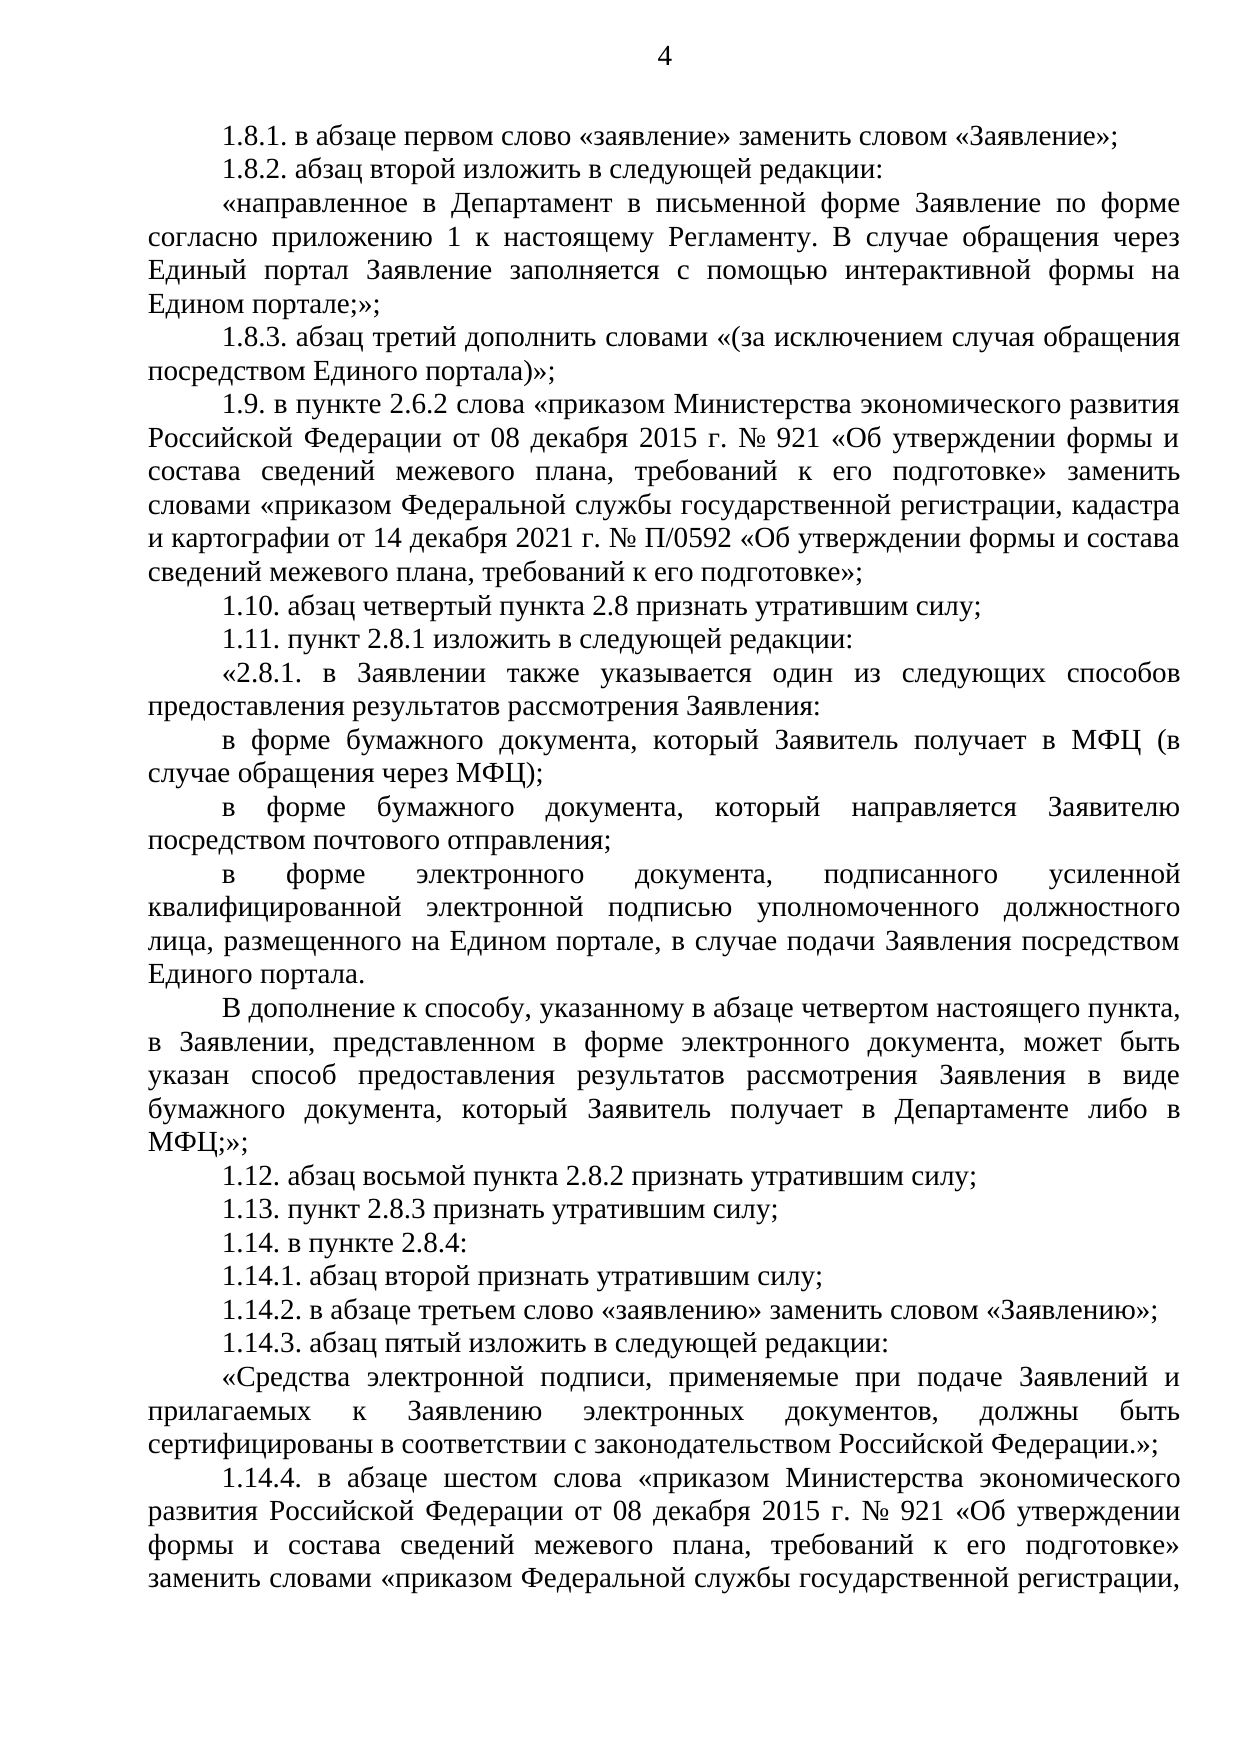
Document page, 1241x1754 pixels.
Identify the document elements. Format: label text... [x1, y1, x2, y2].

text в форме электронного документа, подписанного усиленной квалифицированной электронной подписью уполномоченного должностного лица, размещенного на Едином портале, в случае подачи Заявления посредством Единого портала. [148, 856, 1181, 990]
text в форме бумажного документа, который направляется Заявителю посредством почтового отправления; [148, 789, 1181, 856]
text 1.12. абзац восьмой пункта 2.8.2 признать утратившим силу; [148, 1158, 1181, 1191]
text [148, 1460, 1181, 1594]
text 1.14. в пункте 2.8.4: [148, 1225, 1181, 1258]
text 1.8.1. в абзаце первом слово «заявление» заменить словом «Заявление»; [148, 118, 1181, 152]
text 1.10. абзац четвертый пункта 2.8 признать утратившим силу; [148, 588, 1181, 621]
text 1.11. пункт 2.8.1 изложить в следующей редакции: [148, 621, 1181, 655]
text В дополнение к способу, указанному в абзаце четвертом настоящего пункта, в Заявлении, представленном в форме электронного документа, может быть указан способ предоставления результатов рассмотрения Заявления в виде бумажного документа, который Заявитель получает в Департаменте либо в МФЦ;»; [148, 990, 1181, 1158]
text 1.14.2. в абзаце третьем слово «заявлению» заменить словом «Заявлению»; [148, 1292, 1181, 1326]
text 1.8.2. абзац второй изложить в следующей редакции: [148, 152, 1181, 185]
text 1.13. пункт 2.8.3 признать утратившим силу; [148, 1191, 1181, 1225]
text «направленное в Департамент в письменной форме Заявление по форме согласно приложению 1 к настоящему Регламенту. В случае обращения через Единый портал Заявление заполняется с помощью интерактивной формы на Едином портале;»; [148, 185, 1181, 319]
text «Средства электронной подписи, применяемые при подаче Заявлений и прилагаемых к Заявлению электронных документов, должны быть сертифицированы в соответствии с законодательством Российской Федерации.»; [148, 1359, 1181, 1460]
text 1.14.3. абзац пятый изложить в следующей редакции: [148, 1326, 1181, 1359]
text «2.8.1. в Заявлении также указывается один из следующих способов предоставления результатов рассмотрения Заявления: [148, 655, 1181, 722]
text 1.9. в пункте 2.6.2 слова «приказом Министерства экономического развития Российской Федерации от 08 декабря 2015 г. № 921 «Об утверждении формы и состава сведений межевого плана, требований к его подготовке» заменить словами «приказом Федеральной службы государственной регистрации, кадастра и картографии от 14 декабря 2021 г. № П/0592 «Об утверждении формы и состава сведений межевого плана, требований к его подготовке»; [148, 386, 1181, 588]
text 1.14.1. абзац второй признать утратившим силу; [148, 1258, 1181, 1292]
text 1.8.3. абзац третий дополнить словами «(за исключением случая обращения посредством Единого портала)»; [148, 319, 1181, 386]
text в форме бумажного документа, который Заявитель получает в МФЦ (в случае обращения через МФЦ); [148, 722, 1181, 789]
